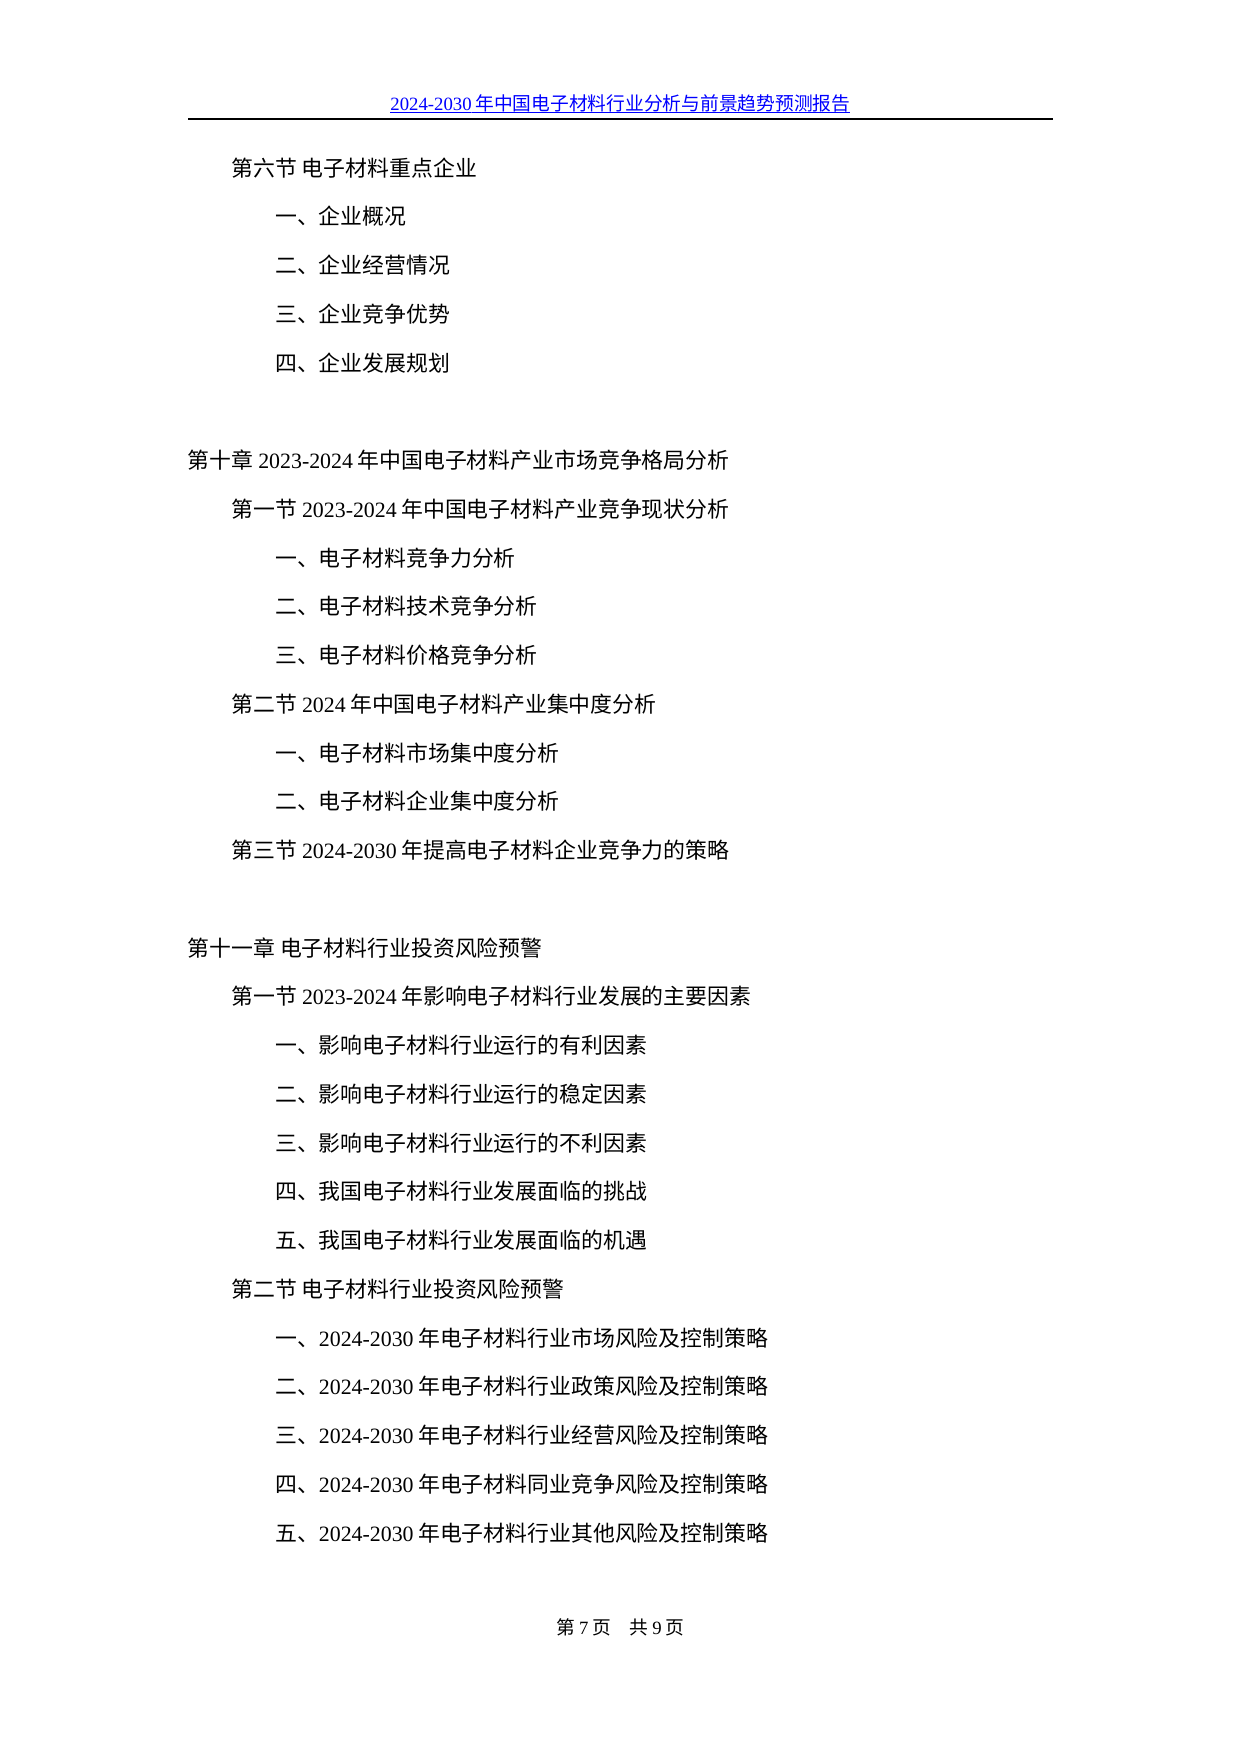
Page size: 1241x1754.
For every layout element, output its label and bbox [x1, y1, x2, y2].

text [187, 150, 1053, 1548]
